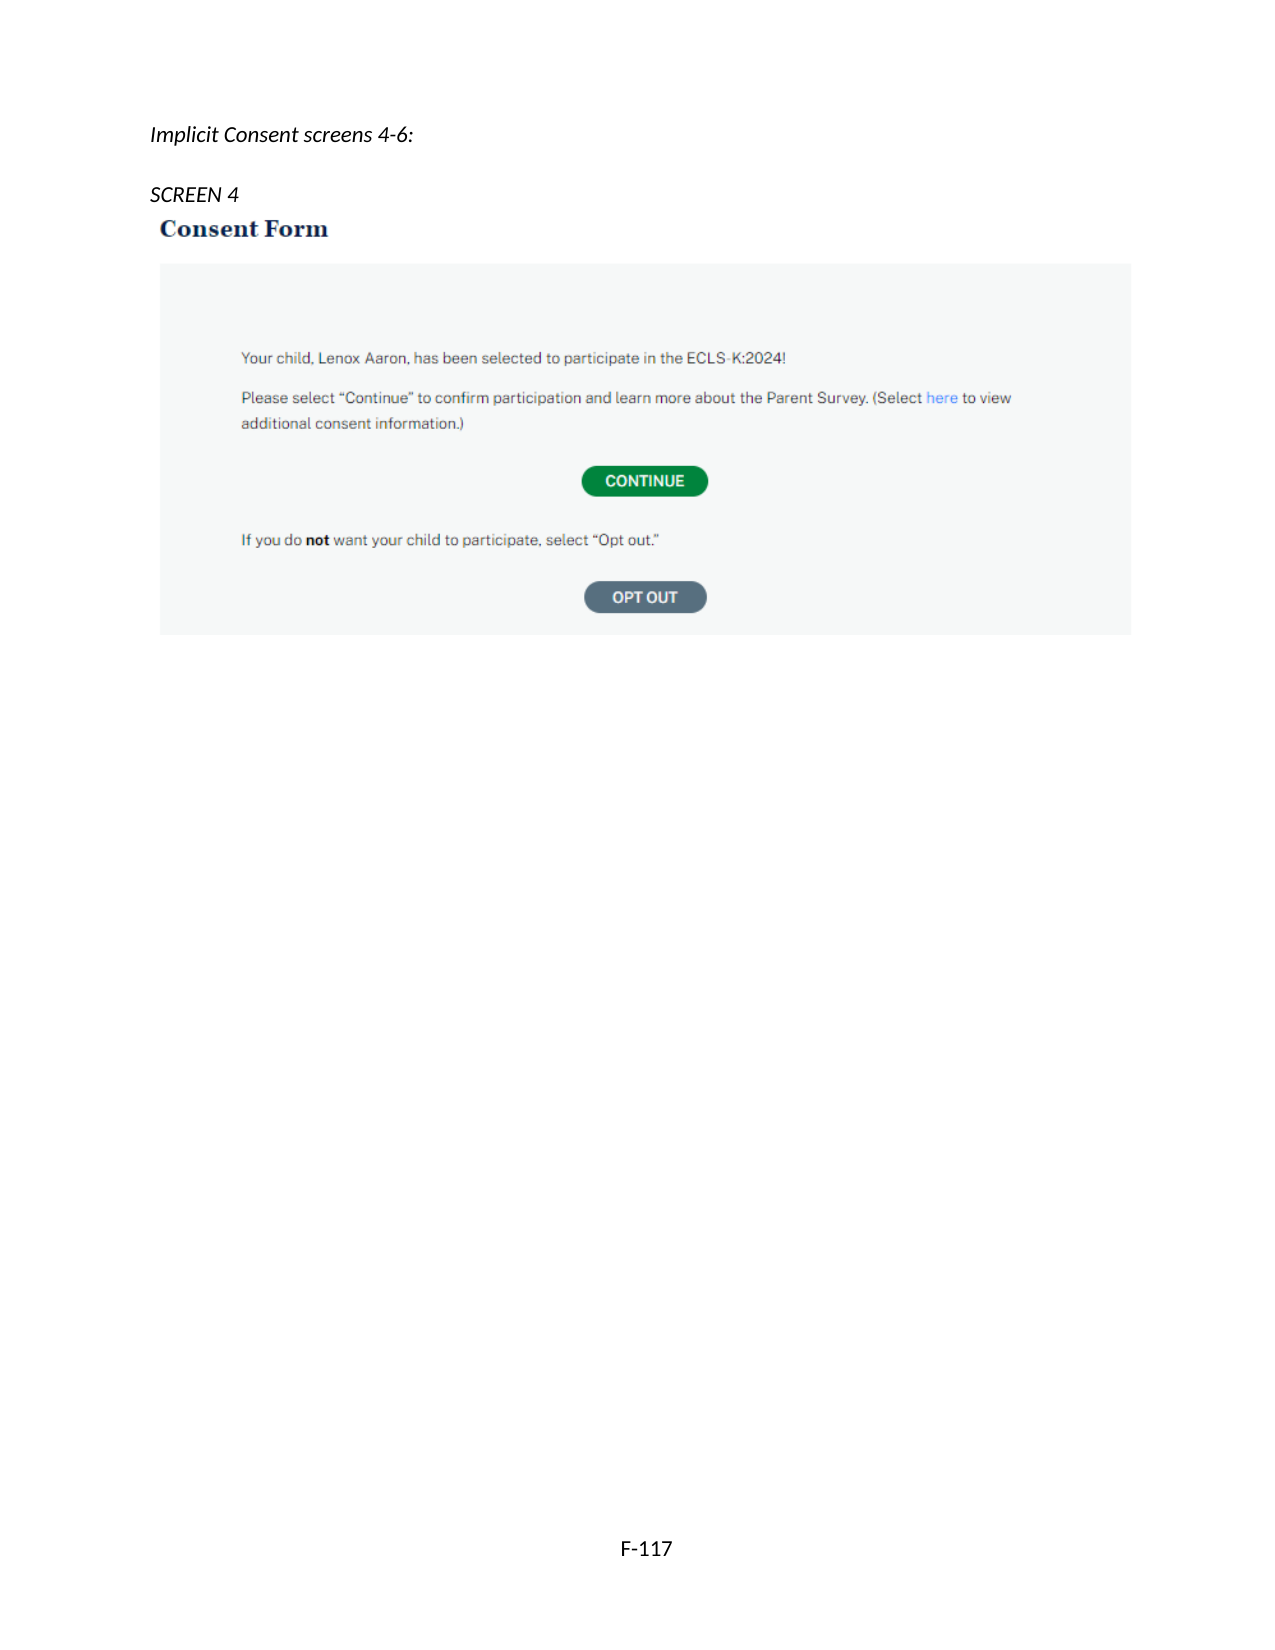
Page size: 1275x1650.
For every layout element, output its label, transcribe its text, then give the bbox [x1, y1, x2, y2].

text Implicit Consent screens 4-6: [150, 120, 1143, 148]
text SCREEN 4 [150, 180, 1143, 208]
picture [150, 210, 1143, 635]
